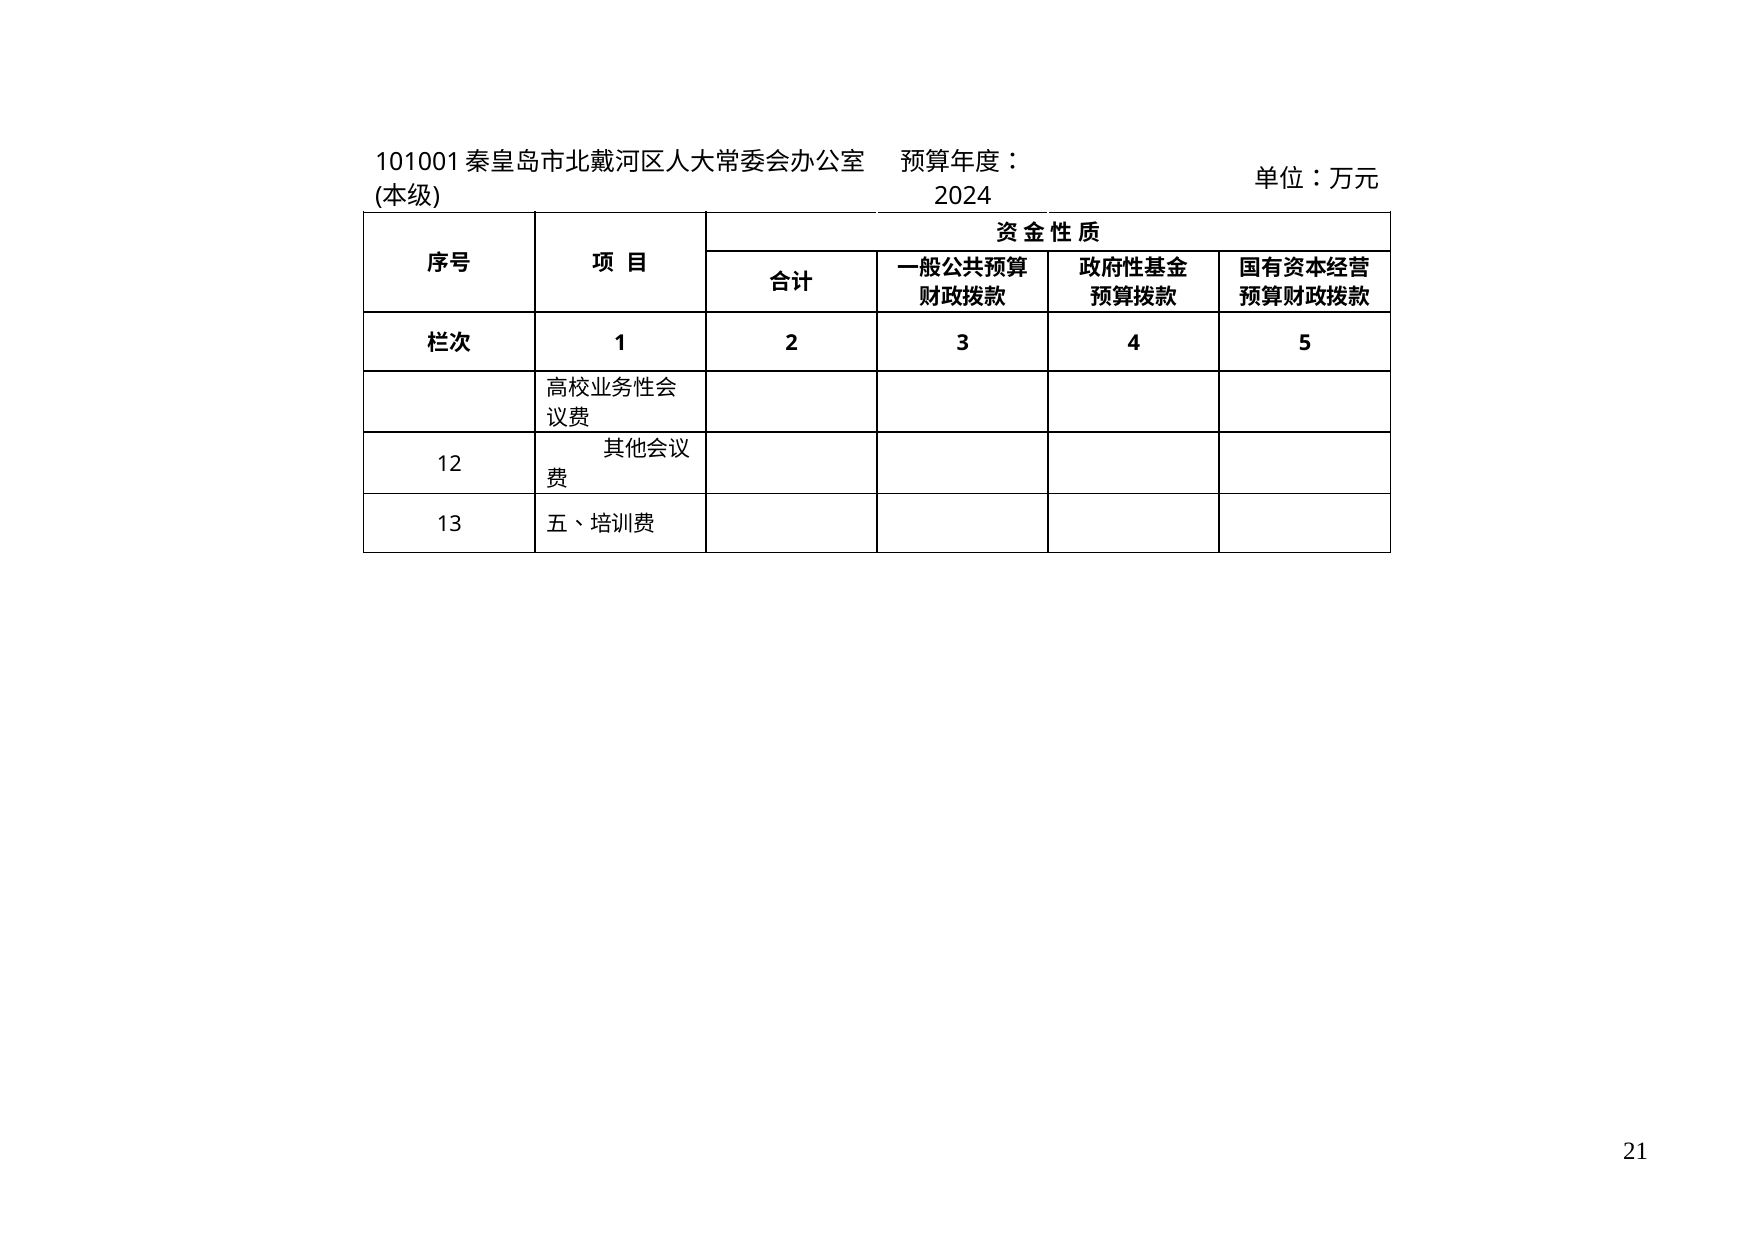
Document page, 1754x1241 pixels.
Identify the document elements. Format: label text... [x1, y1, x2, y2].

table_cell 3 [878, 313, 1047, 370]
table_cell 五、培训费 [536, 494, 705, 551]
table_cell [707, 433, 876, 492]
table_cell 13 [364, 494, 534, 551]
table_cell 2 [707, 313, 876, 370]
table_cell [707, 494, 876, 551]
table_cell [1220, 372, 1390, 431]
table_cell 合计 [707, 252, 876, 311]
table_cell 11 [364, 372, 534, 431]
table_cell [1049, 494, 1218, 551]
table_cell [878, 433, 1047, 492]
table_cell 国有资本经营 预算财政拨款 [1220, 252, 1390, 311]
table_cell [707, 372, 876, 431]
table_cell [878, 372, 1047, 431]
table_cell 其中：省属高校业务性会议费 [536, 372, 705, 431]
table_header 101001秦皇岛市北戴河区人大常委会办公室(本级) [364, 143, 876, 211]
table_cell 项 目 [536, 213, 705, 311]
table_cell 政府性基金 预算拨款 [1049, 252, 1218, 311]
table_cell 资 金 性 质 [707, 213, 1390, 250]
table_cell 4 [1049, 313, 1218, 370]
table_cell 栏次 [364, 313, 534, 370]
table_cell 一般公共预算 财政拨款 [878, 252, 1047, 311]
table_header 单位：万元 [1049, 143, 1390, 211]
table_cell 其他会议费 [536, 433, 705, 492]
table_cell 5 [1220, 313, 1390, 370]
table_header 预算年度：2024 [878, 143, 1047, 211]
table_cell [878, 494, 1047, 551]
table_cell [1220, 433, 1390, 492]
table_cell [1049, 433, 1218, 492]
table_cell 序号 [364, 213, 534, 311]
table_cell [1049, 372, 1218, 431]
table_cell 1 [536, 313, 705, 370]
table_cell 12 [364, 433, 534, 492]
table_cell [1220, 494, 1390, 551]
